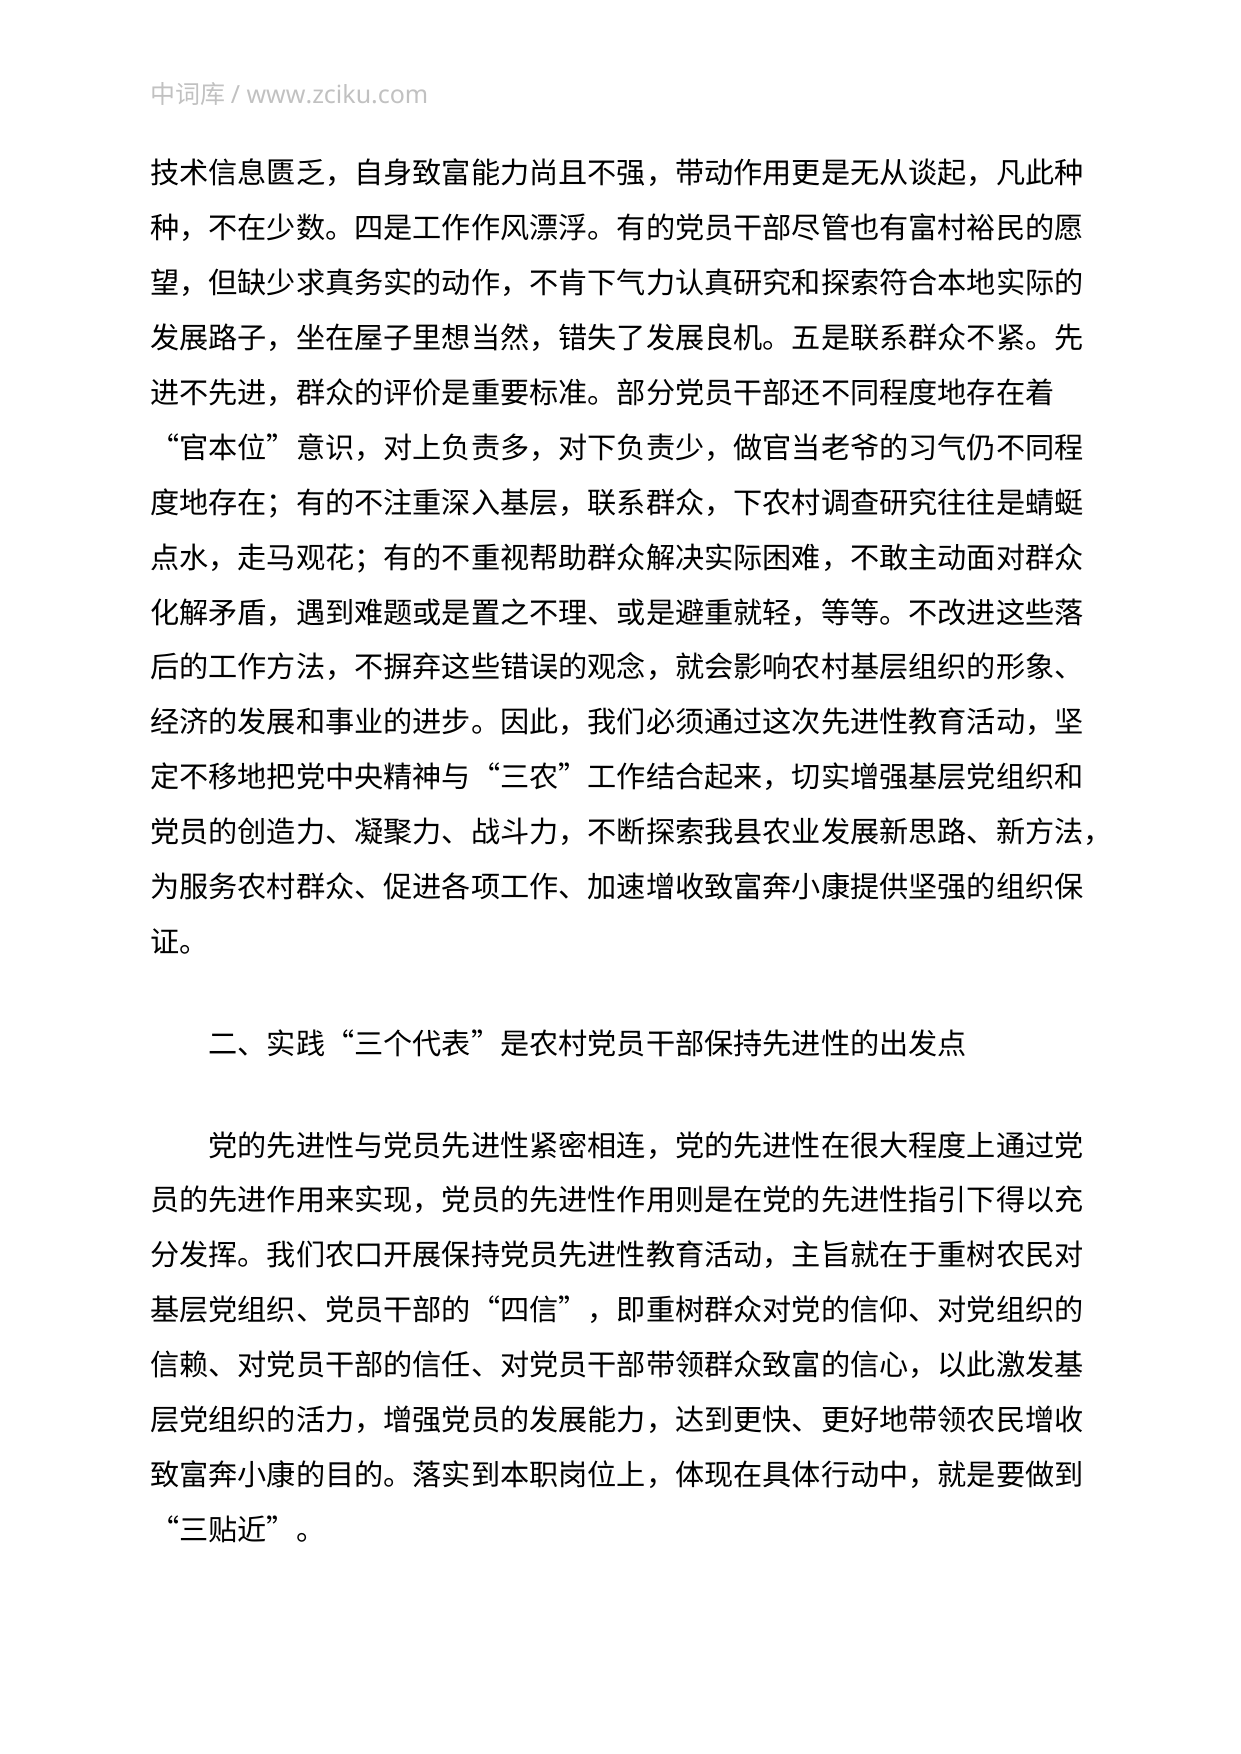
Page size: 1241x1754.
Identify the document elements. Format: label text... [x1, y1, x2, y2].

text 二、实践“三个代表”是农村党员干部保持先进性的出发点 [150, 1020, 1090, 1063]
text 党的先进性与党员先进性紧密相连，党的先进性在很大程度上通过党员的先进作用来实现，党员的先进性作用则是在党的先进性指引下得以充分发挥。我们农口开展保持党员先进性教育活动，主旨就在于重树农民对基层党组织、党员干部的“四信”，即重树群众对党的信仰、对党组织的信赖、对党员干部的信任、对党员干部带领群众致富的信心，以此激发基层党组织的活力，增强党员的发展能力，达到更快、更好地带领农民增收致富奔小康的目的。落实到本职岗位上，体现在具体行动中，就是要做到“三贴近”。 [150, 1122, 1090, 1549]
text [150, 150, 1090, 961]
